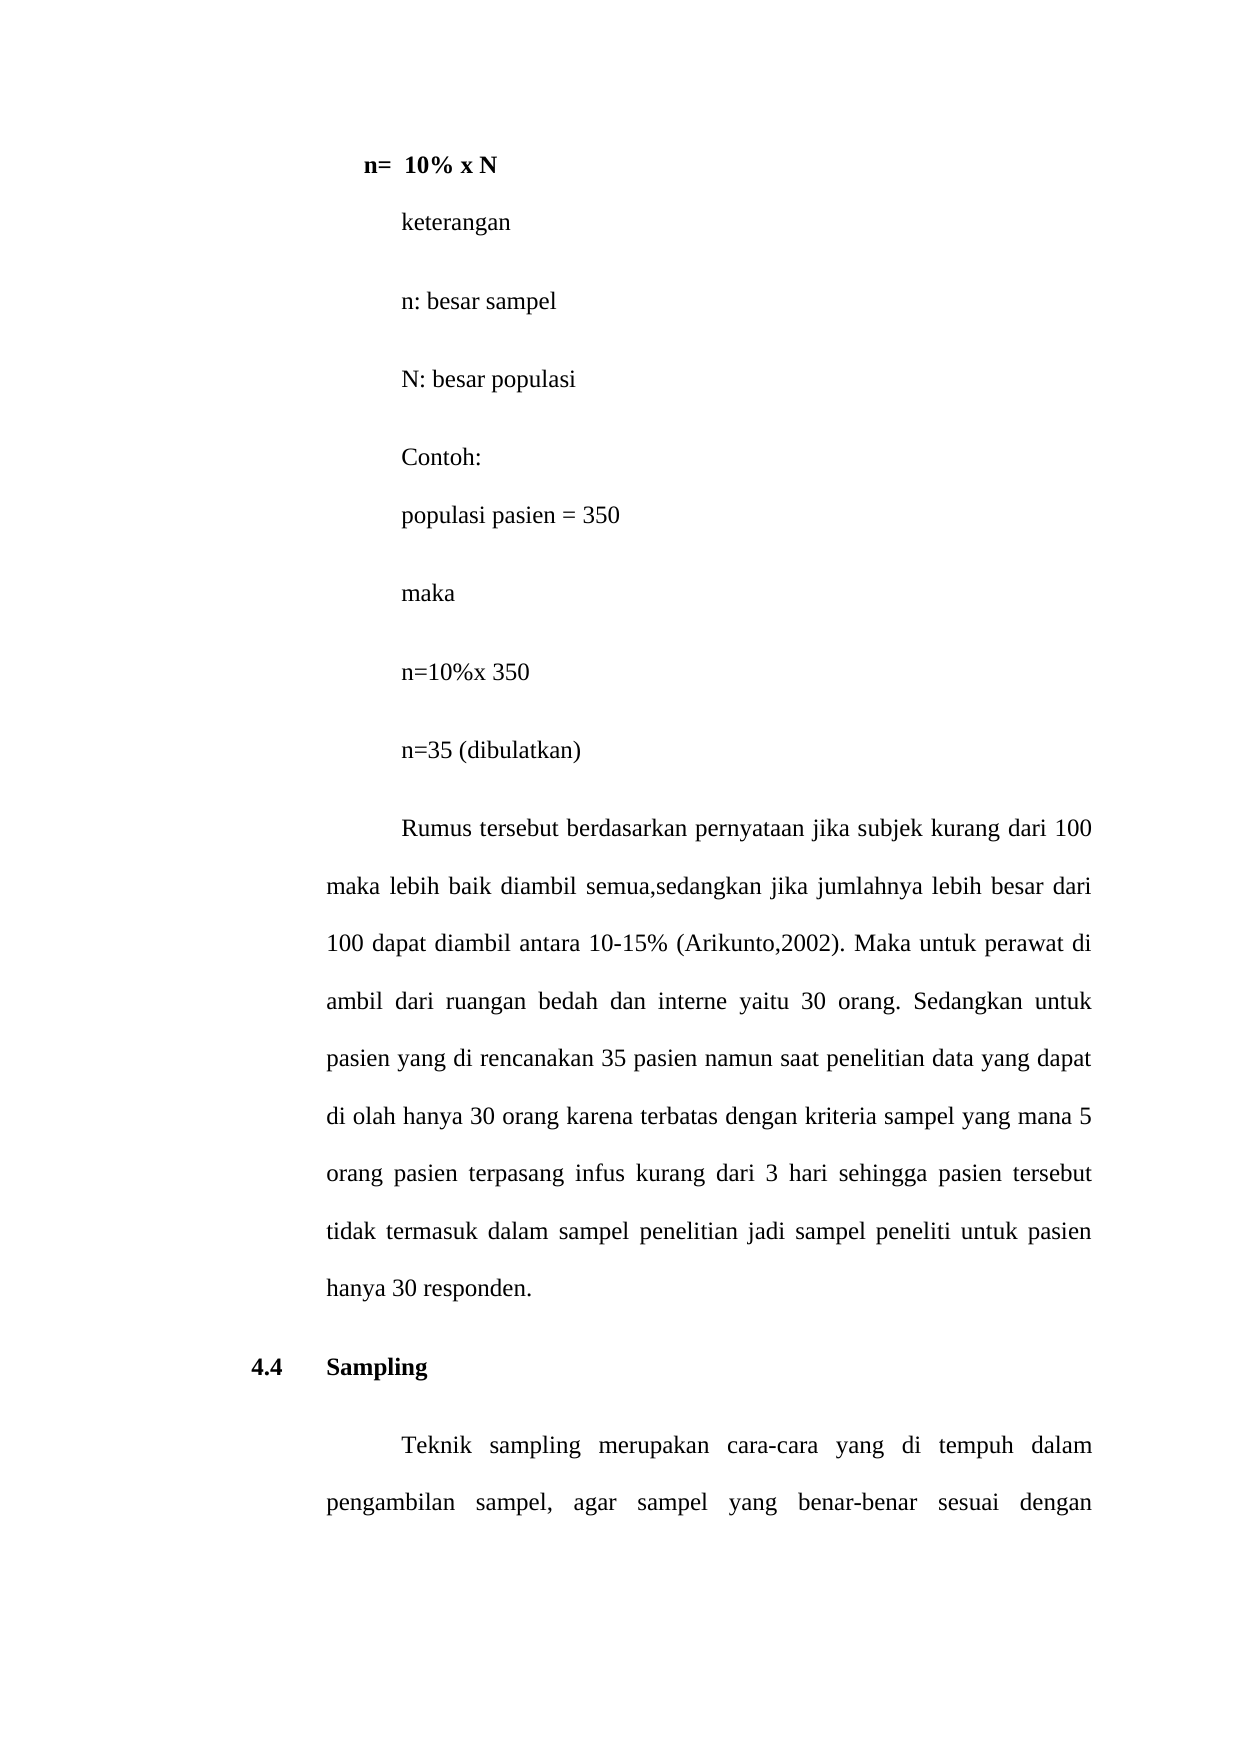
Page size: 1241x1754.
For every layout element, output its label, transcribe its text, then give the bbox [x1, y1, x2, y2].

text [326, 1430, 1093, 1516]
text Contoh: populasi pasien = 350 [251, 442, 1093, 529]
list n= 10% x N [363, 150, 1093, 179]
text N: besar populasi [251, 364, 1093, 393]
text keterangan [251, 207, 1093, 236]
text Rumus tersebut berdasarkan pernyataan jika subjek kurang dari 100 maka lebih baik diambil semua,sedangkan jika jumlahnya lebih besar dari 100 dapat diambil antara 10-15% (Arikunto,2002). Maka untuk perawat di ambil dari ruangan bedah dan interne yaitu 30 orang. Sedangkan untuk pasien yang di rencanakan 35 pasien namun saat penelitian data yang dapat di olah hanya 30 orang karena terbatas dengan kriteria sampel yang mana 5 orang pasien terpasang infus kurang dari 3 hari sehingga pasien tersebut tidak termasuk dalam sampel penelitian jadi sampel peneliti untuk pasien hanya 30 responden. [326, 813, 1093, 1302]
text n: besar sampel [251, 286, 1093, 314]
text n=10%x 350 [251, 657, 1093, 685]
text maka [251, 578, 1093, 607]
text n=35 (dibulatkan) [251, 735, 1093, 764]
text 4.4 Sampling [251, 1352, 1093, 1380]
